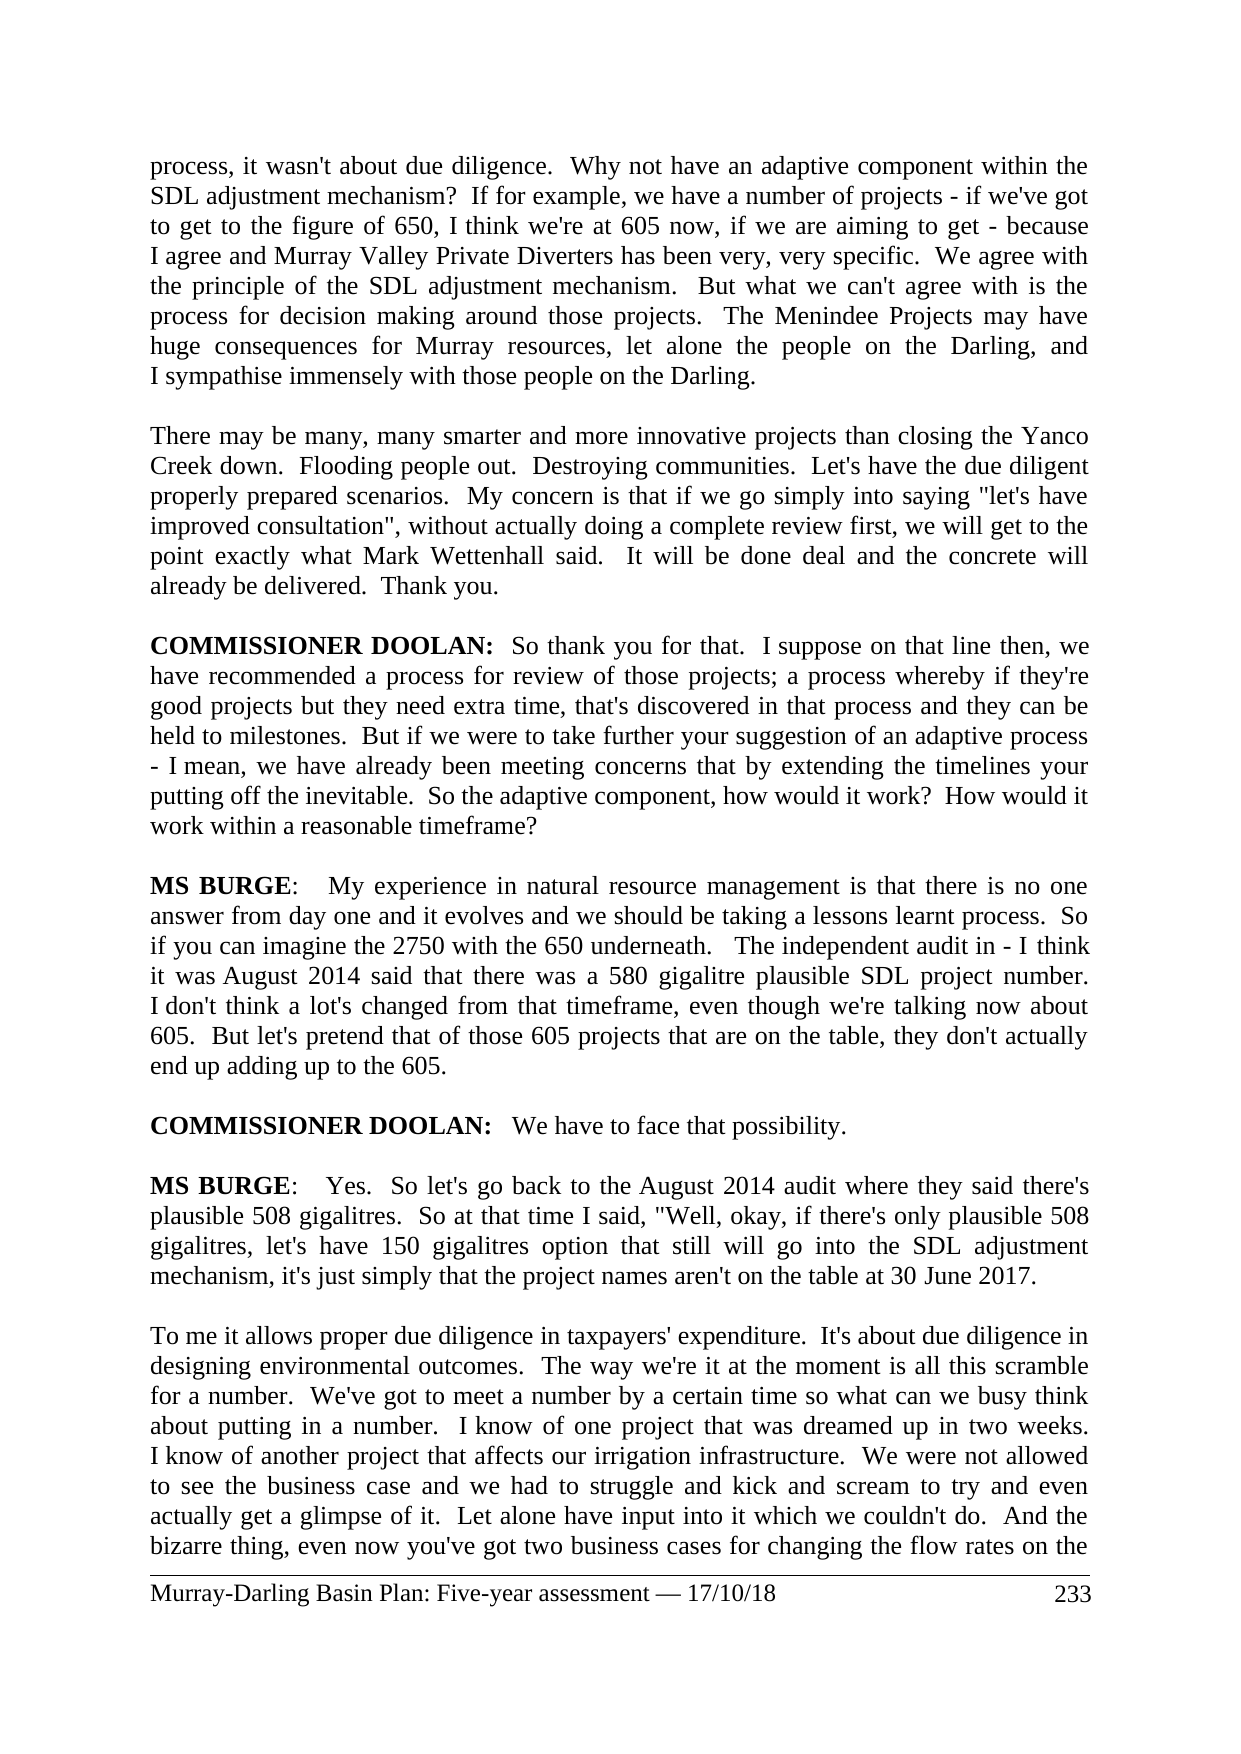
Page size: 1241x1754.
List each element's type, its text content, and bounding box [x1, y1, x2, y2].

text MS BURGE: Yes. So let's go back to the August 2014 audit where they said there's plausible 508 gigalitres. So at that time I said, "Well, okay, if there's only plausible 508 gigalitres, let's have 150 gigalitres option that still will go into the SDL adjustment mechanism, it's just simply that the project names aren't on the table at 30 June 2017. [150, 1170, 1090, 1290]
text COMMISSIONER DOOLAN: We have to face that possibility. [150, 1110, 1090, 1140]
text MS BURGE: My experience in natural resource management is that there is no one answer from day one and it evolves and we should be taking a lessons learnt process. So if you can imagine the 2750 with the 650 underneath. The independent audit in - I think it was August 2014 said that there was a 580 gigalitre plausible SDL project number. I don't think a lot's changed from that timeframe, even though we're talking now about 605. But let's pretend that of those 605 projects that are on the table, they don't actually end up adding up to the 605. [150, 870, 1090, 1080]
text There may be many, many smarter and more innovative projects than closing the Yanco Creek down. Flooding people out. Destroying communities. Let's have the due diligent properly prepared scenarios. My concern is that if we go simply into saying "let's have improved consultation", without actually doing a complete review first, we will get to the point exactly what Mark Wettenhall said. It will be done deal and the concrete will already be delivered. Thank you. [150, 420, 1090, 600]
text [150, 150, 1090, 390]
text COMMISSIONER DOOLAN: So thank you for that. I suppose on that line then, we have recommended a process for review of those projects; a process whereby if they're good projects but they need extra time, that's discovered in that process and they can be held to milestones. But if we were to take further your suggestion of an adaptive process - I mean, we have already been meeting concerns that by extending the timelines your putting off the inevitable. So the adaptive component, how would it work? How would it work within a reasonable timeframe? [150, 630, 1090, 840]
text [150, 1320, 1090, 1560]
